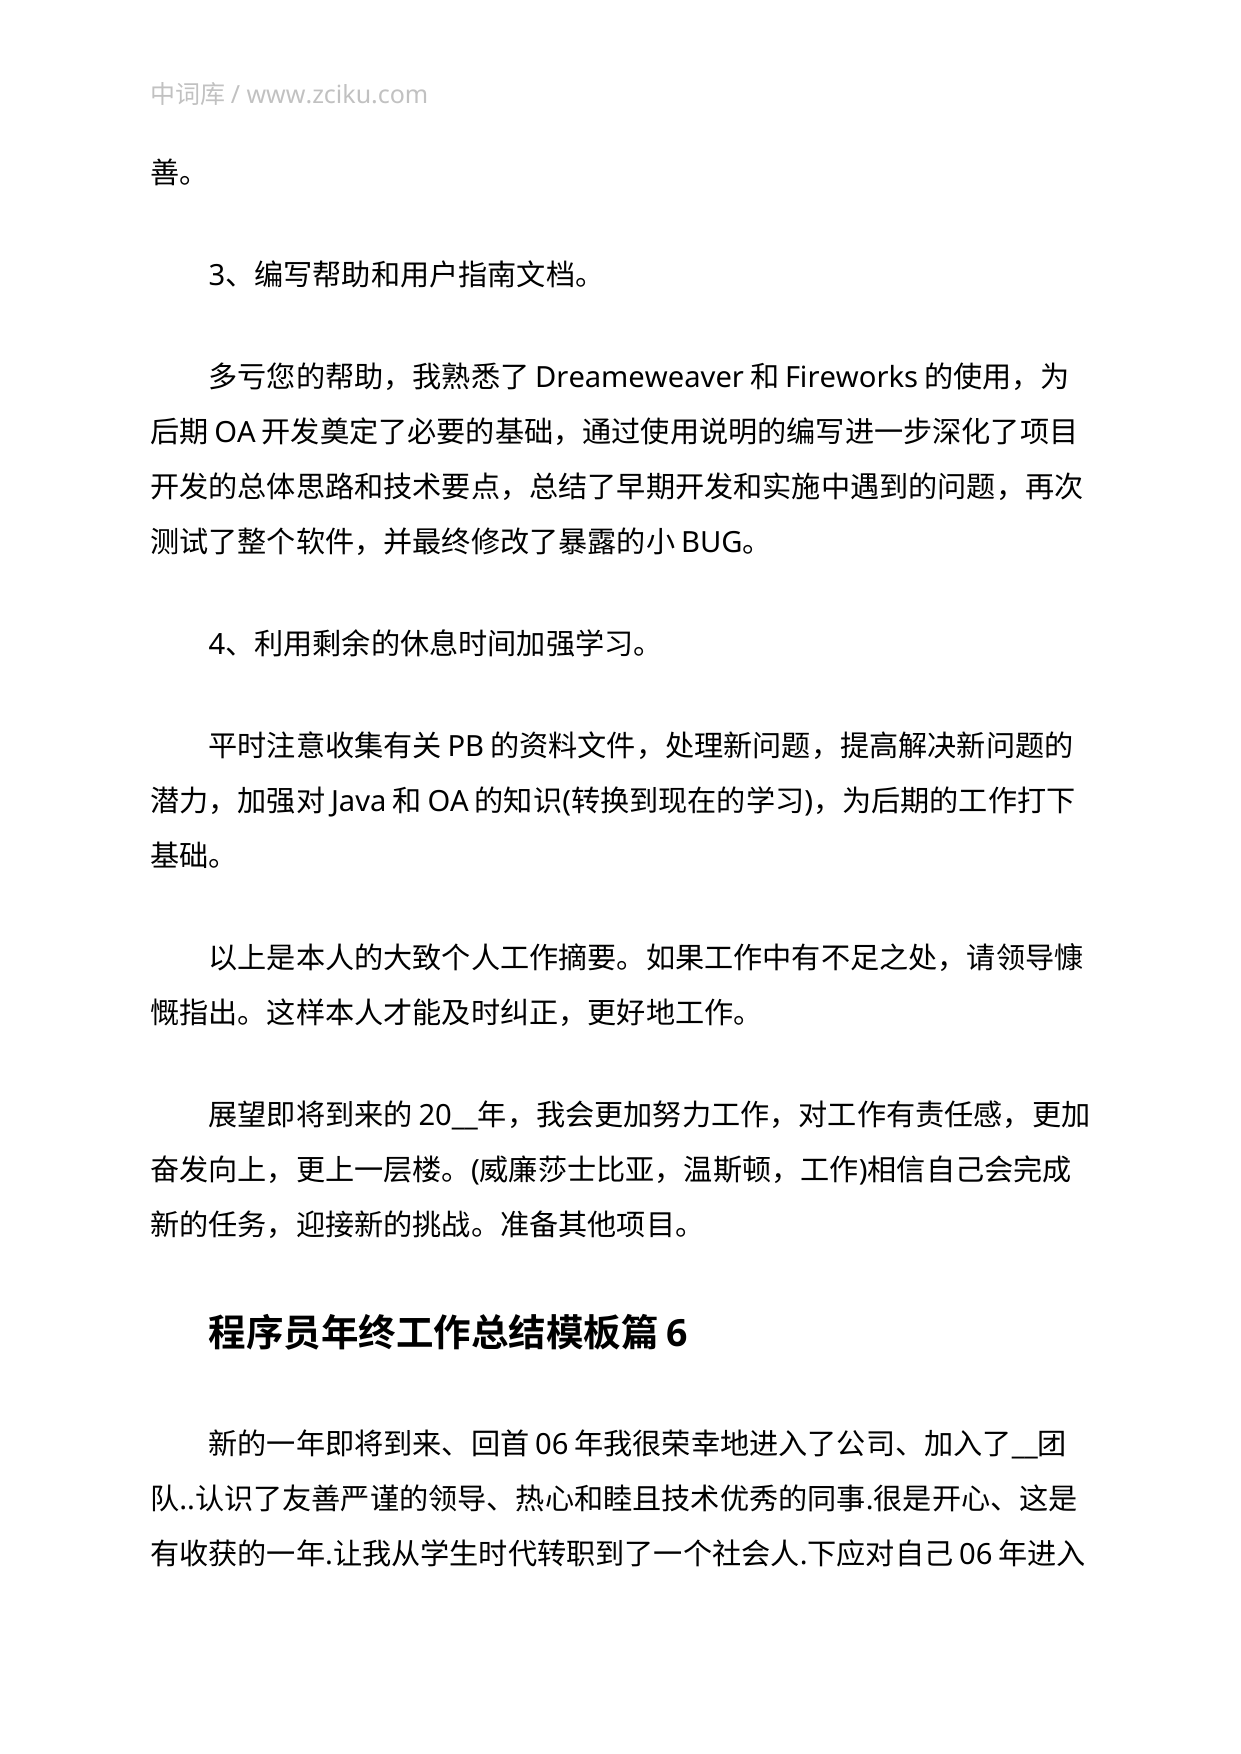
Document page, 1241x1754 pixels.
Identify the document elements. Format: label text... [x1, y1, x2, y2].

text 平时注意收集有关PB的资料文件，处理新问题，提高解决新问题的潜力，加强对Java和OA的知识(转换到现在的学习)，为后期的工作打下基础。 [150, 723, 1090, 875]
text 展望即将到来的20__年，我会更加努力工作，对工作有责任感，更加奋发向上，更上一层楼。(威廉莎士比亚，温斯顿，工作)相信自己会完成新的任务，迎接新的挑战。准备其他项目。 [150, 1091, 1090, 1243]
text 3、编写帮助和用户指南文档。 [150, 252, 1090, 294]
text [150, 1420, 1090, 1573]
text 4、利用剩余的休息时间加强学习。 [150, 621, 1090, 663]
text 以上是本人的大致个人工作摘要。如果工作中有不足之处，请领导慷慨指出。这样本人才能及时纠正，更好地工作。 [150, 934, 1090, 1032]
text 程序员年终工作总结模板篇6 [150, 1303, 1090, 1357]
text 多亏您的帮助，我熟悉了Dreameweaver和Fireworks的使用，为后期OA开发奠定了必要的基础，通过使用说明的编写进一步深化了项目开发的总体思路和技术要点，总结了早期开发和实施中遇到的问题，再次测试了整个软件，并最终修改了暴露的小BUG。 [150, 354, 1090, 561]
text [150, 150, 1090, 192]
